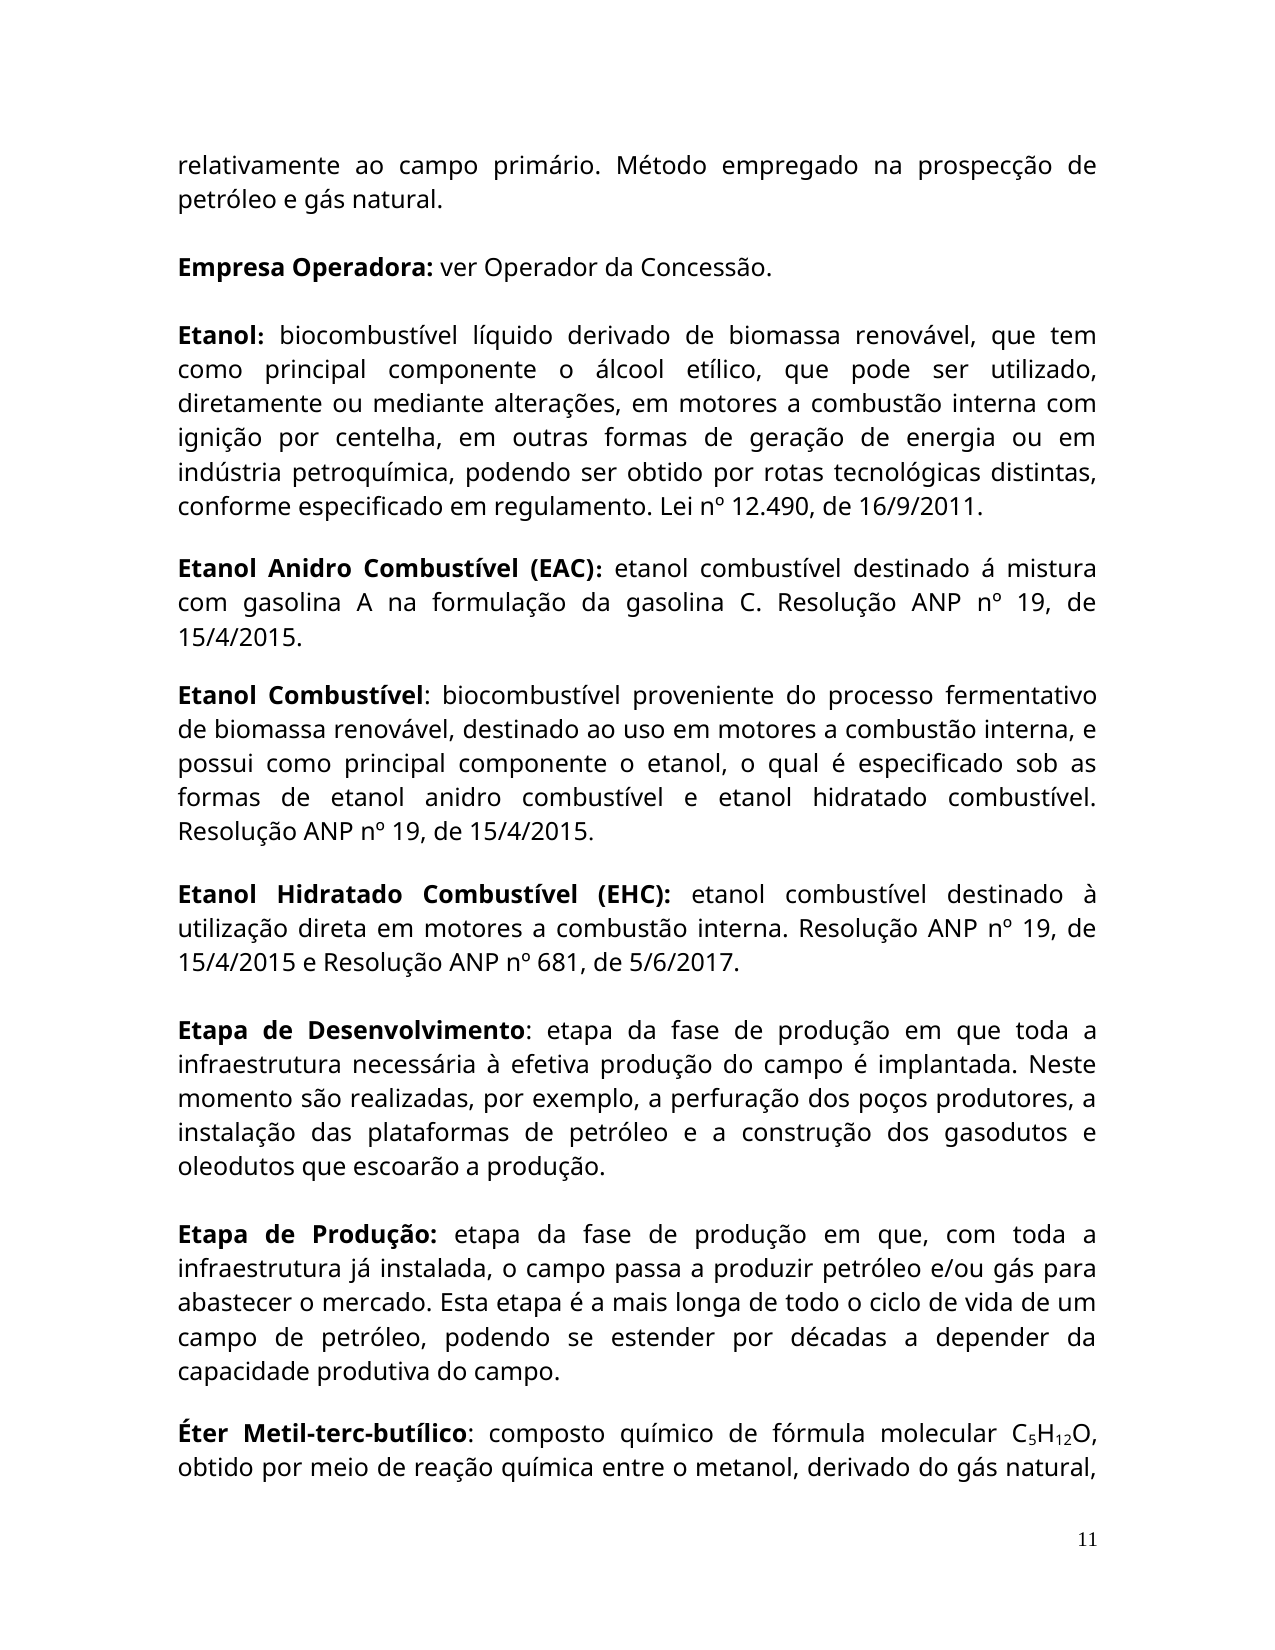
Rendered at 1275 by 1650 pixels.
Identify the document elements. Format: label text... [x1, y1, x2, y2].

text Etanol: biocombustível líquido derivado de biomassa renovável, que tem como principal componente o álcool etílico, que pode ser utilizado, diretamente ou mediante alterações, em motores a combustão interna com ignição por centelha, em outras formas de geração de energia ou em indústria petroquímica, podendo ser obtido por rotas tecnológicas distintas, conforme especificado em regulamento. Lei nº 12.490, de 16/9/2011. [177, 318, 1098, 522]
text Etanol Combustível: biocombustível proveniente do processo fermentativo de biomassa renovável, destinado ao uso em motores a combustão interna, e possui como principal componente o etanol, o qual é especificado sob as formas de etanol anidro combustível e etanol hidratado combustível. Resolução ANP nº 19, de 15/4/2015. [177, 677, 1098, 848]
text Etapa de Produção: etapa da fase de produção em que, com toda a infraestrutura já instalada, o campo passa a produzir petróleo e/ou gás para abastecer o mercado. Esta etapa é a mais longa de todo o ciclo de vida de um campo de petróleo, podendo se estender por décadas a depender da capacidade produtiva do campo. [177, 1217, 1098, 1387]
text Etanol Hidratado Combustível (EHC): etanol combustível destinado à utilização direta em motores a combustão interna. Resolução ANP nº 19, de 15/4/2015 e Resolução ANP nº 681, de 5/6/2017. [177, 876, 1098, 978]
text Empresa Operadora: ver Operador da Concessão. [177, 250, 1098, 284]
text Etanol Anidro Combustível (EAC): etanol combustível destinado á mistura com gasolina A na formulação da gasolina C. Resolução ANP nº 19, de 15/4/2015. [177, 551, 1098, 653]
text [177, 1416, 1098, 1484]
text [177, 148, 1098, 216]
text Etapa de Desenvolvimento: etapa da fase de produção em que toda a infraestrutura necessária à efetiva produção do campo é implantada. Neste momento são realizadas, por exemplo, a perfuração dos poços produtores, a instalação das plataformas de petróleo e a construção dos gasodutos e oleodutos que escoarão a produção. [177, 1013, 1098, 1183]
